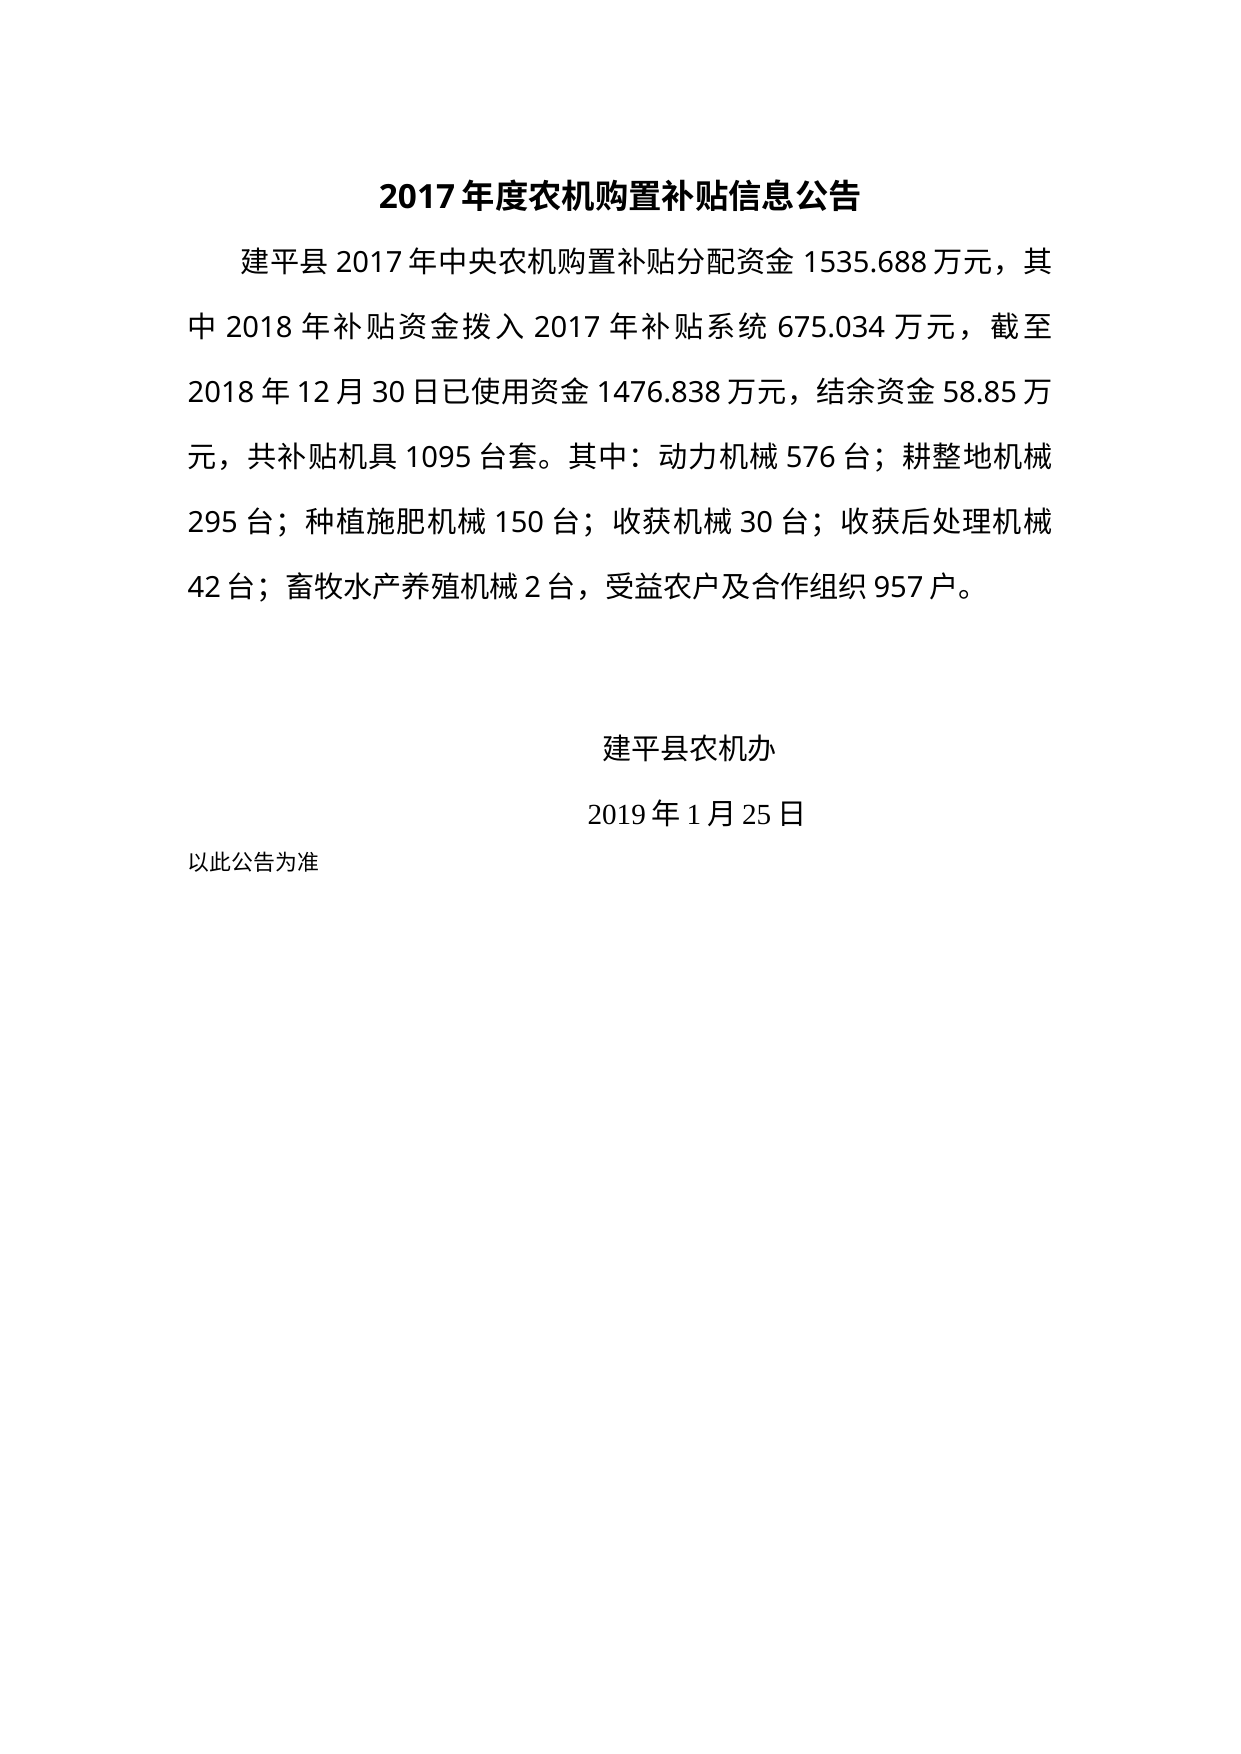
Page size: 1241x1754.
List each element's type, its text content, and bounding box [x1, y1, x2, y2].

text 2017年度农机购置补贴信息公告 [187, 162, 1053, 227]
text 建平县2017年中央农机购置补贴分配资金1535.688万元，其中2018年补贴资金拨入2017年补贴系统675.034万元，截至2018年12月30日已使用资金1476.838万元，结余资金58.85万元，共补贴机具1095台套。其中：动力机械576台；耕整地机械295台；种植施肥机械150台；收获机械30台；收获后处理机械42台；畜牧水产养殖机械2台，受益农户及合作组织957户。 [187, 227, 1053, 617]
text 2019年1月25日 [187, 779, 1053, 844]
text 建平县农机办 [187, 714, 1053, 779]
text 以此公告为准 [187, 844, 1053, 877]
